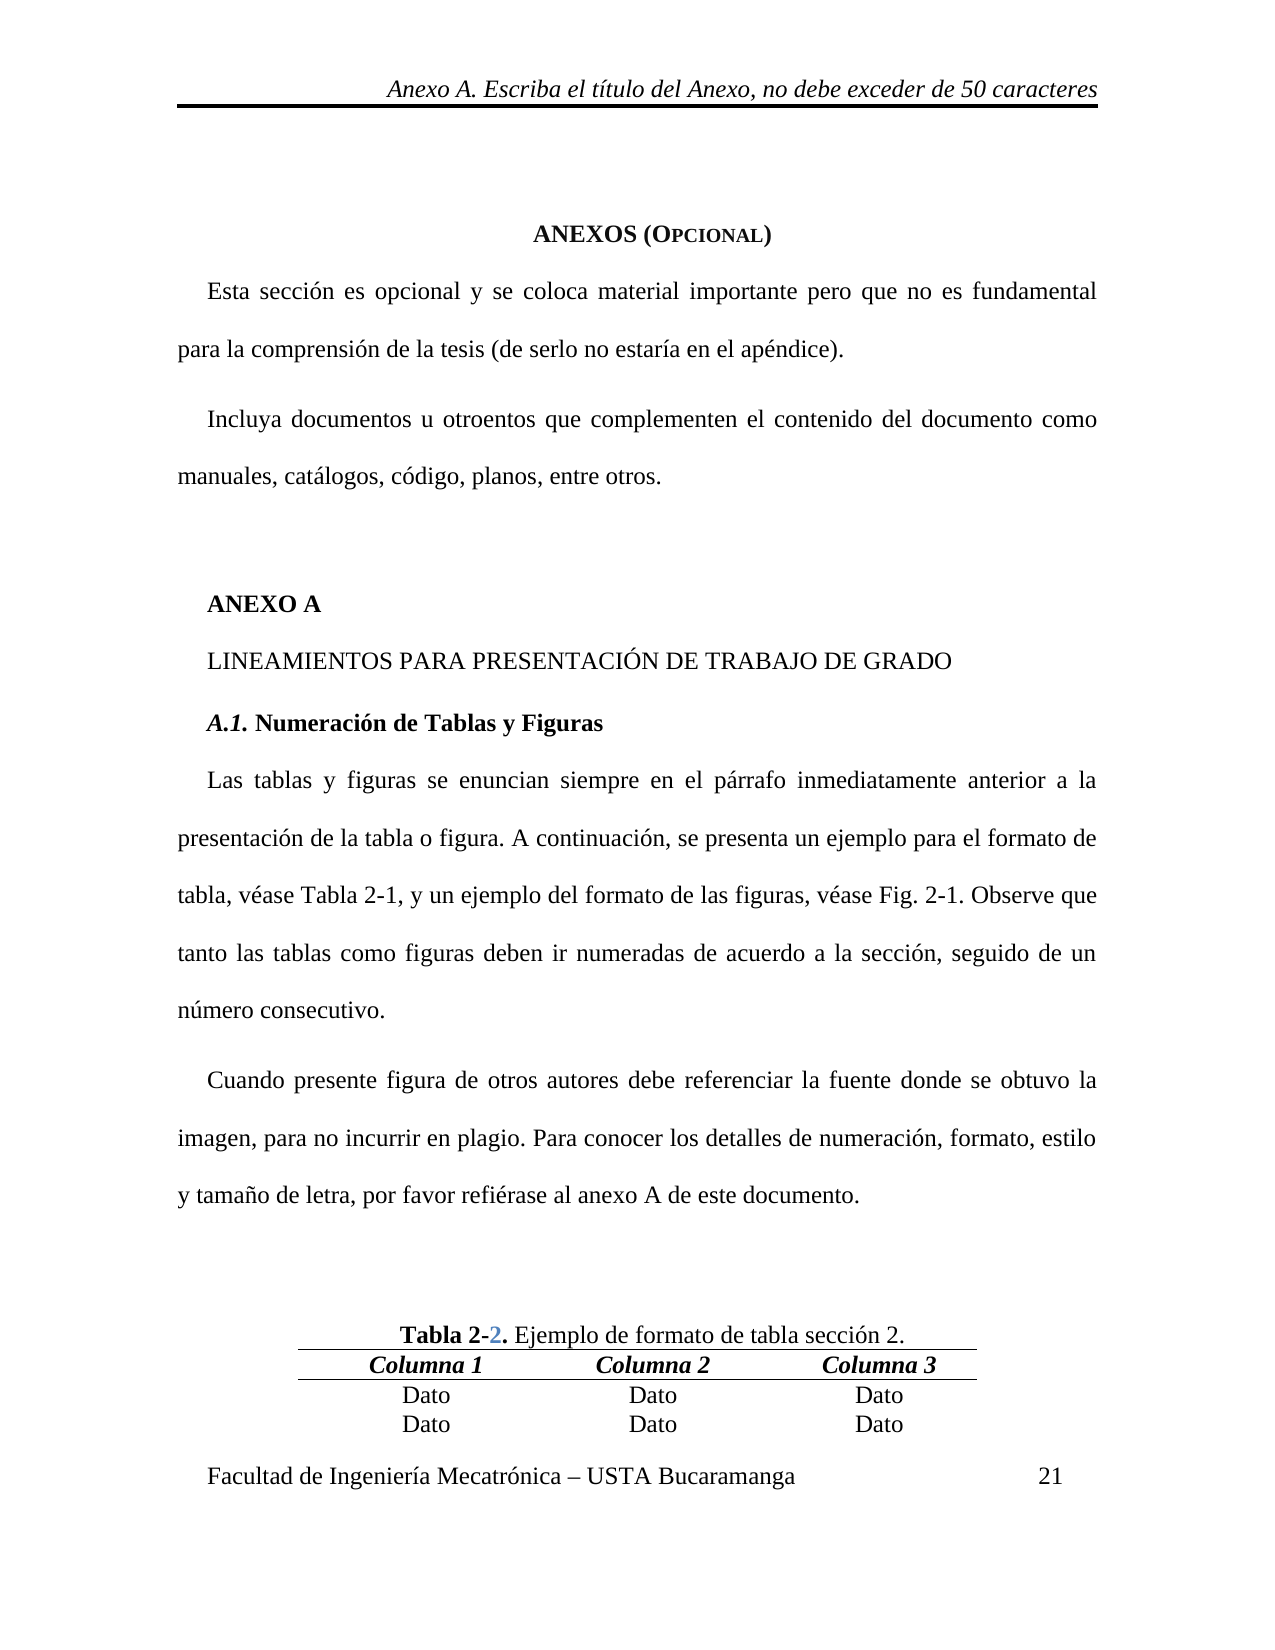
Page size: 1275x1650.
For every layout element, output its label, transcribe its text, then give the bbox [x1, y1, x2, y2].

table_cell Dato [751, 1409, 977, 1438]
text Esta sección es opcional y se coloca material importante pero que no es fundamental para la comprensión de la tesis (de serlo no estaría en el apéndice). [177, 276, 1098, 363]
table_header Columna 2 [525, 1350, 751, 1379]
table_cell Dato [525, 1380, 751, 1409]
subtitle ANEXOS (Opcional) [177, 219, 1098, 248]
text LINEAMIENTOS PARA PRESENTACIÓN DE TRABAJO DE GRADO [177, 646, 1098, 675]
table_cell Dato [751, 1380, 977, 1409]
subtitle A.1. Numeración de Tablas y Figuras [177, 708, 1098, 737]
table_cell Dato [525, 1409, 751, 1438]
text Las tablas y figuras se enuncian siempre en el párrafo inmediatamente anterior a la presentación de la tabla o figura. A continuación, se presenta un ejemplo para el formato de tabla, véase Tabla 2-1, y un ejemplo del formato de las figuras, véase Fig. 2-1. Observe que tanto las tablas como figuras deben ir numeradas de acuerdo a la sección, seguido de un número consecutivo. [177, 766, 1098, 1024]
text Incluya documentos u otroentos que complementen el contenido del documento como manuales, catálogos, código, planos, entre otros. [177, 404, 1098, 490]
text Cuando presente figura de otros autores debe referenciar la fuente donde se obtuvo la imagen, para no incurrir en plagio. Para conocer los detalles de numeración, formato, estilo y tamaño de letra, por favor refiérase al anexo A de este documento. [177, 1066, 1098, 1209]
text ANEXO A [177, 589, 1098, 618]
table_header Columna 1 [298, 1350, 525, 1379]
table_cell Dato [298, 1409, 525, 1438]
table_header Columna 3 [751, 1350, 977, 1379]
table_cell Dato [298, 1380, 525, 1409]
